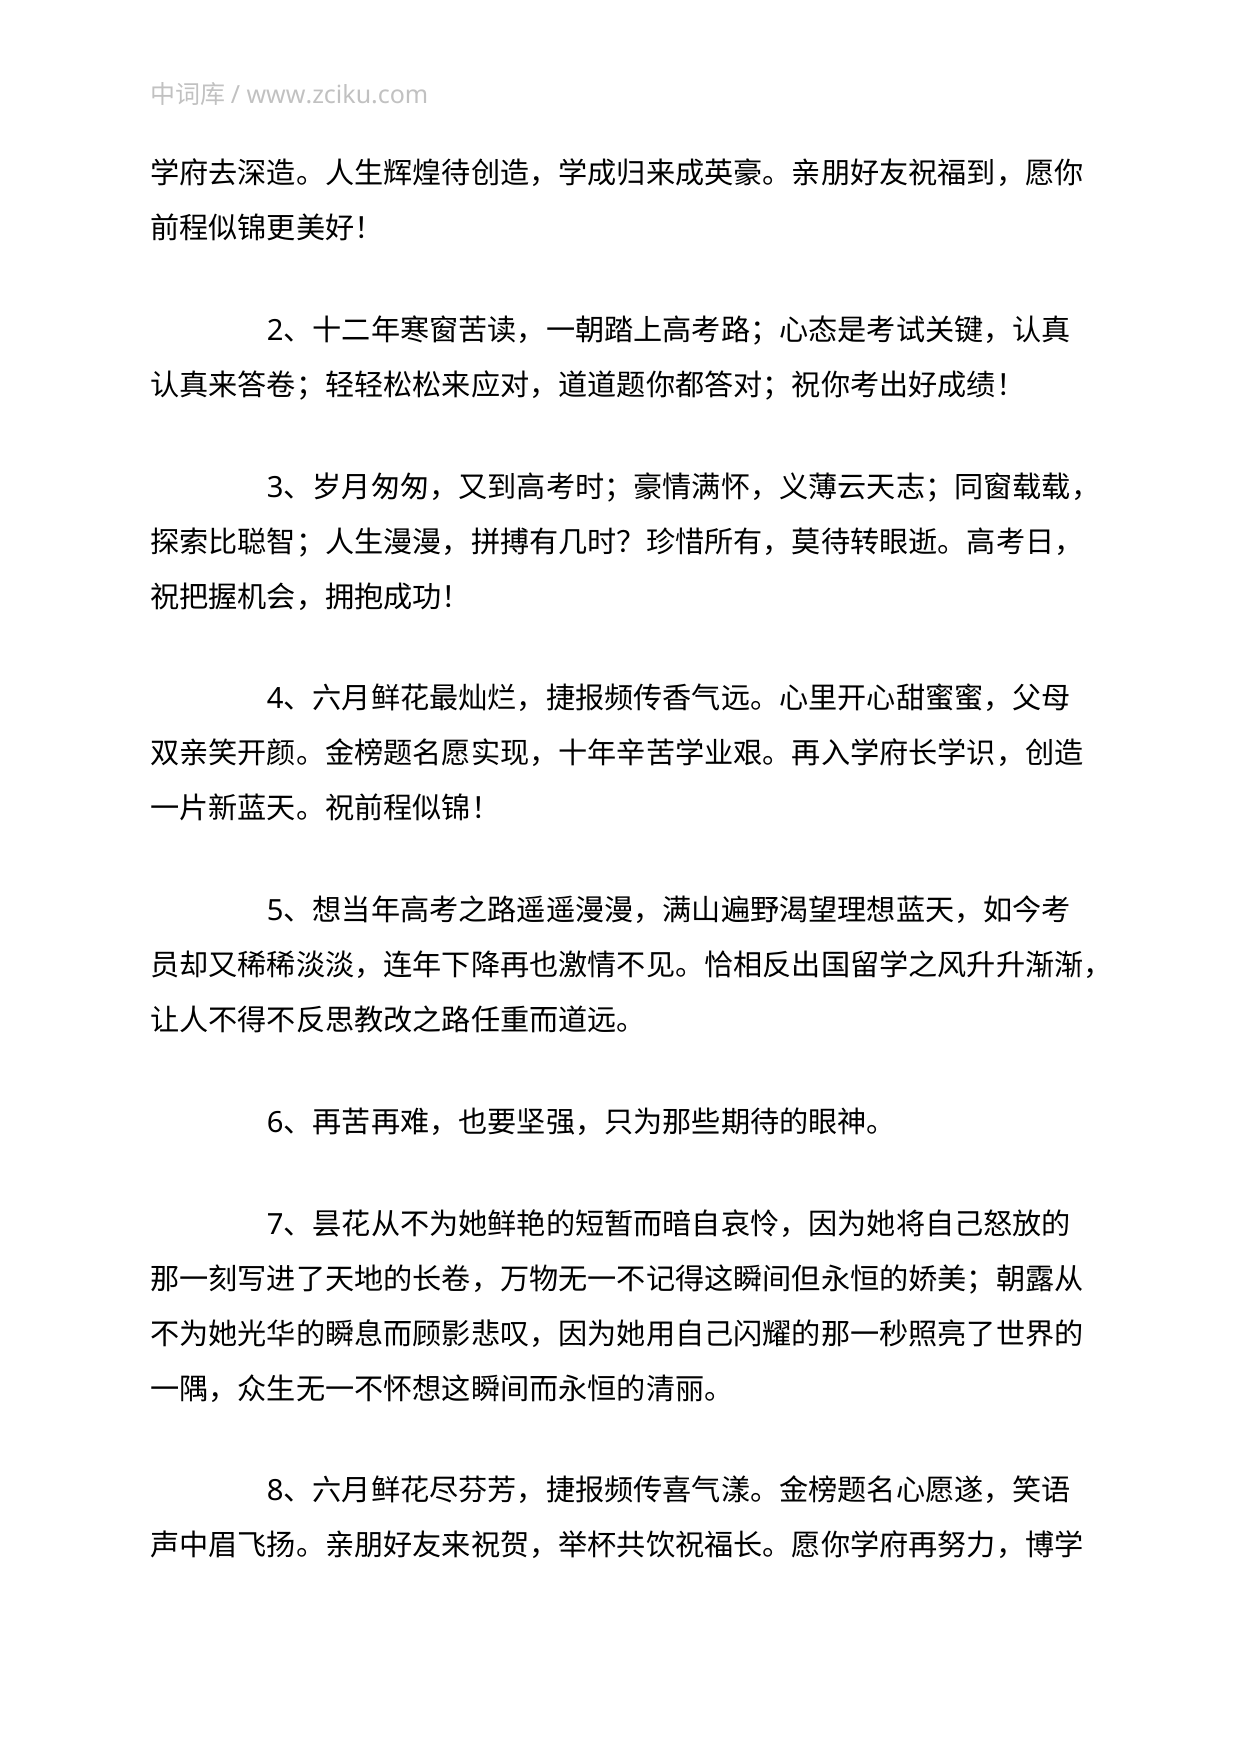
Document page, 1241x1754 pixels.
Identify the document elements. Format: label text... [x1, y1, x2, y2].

text 4、六月鲜花最灿烂，捷报频传香气远。心里开心甜蜜蜜，父母双亲笑开颜。金榜题名愿实现，十年辛苦学业艰。再入学府长学识，创造一片新蓝天。祝前程似锦！ [150, 675, 1090, 827]
text 7、昙花从不为她鲜艳的短暂而暗自哀怜，因为她将自己怒放的那一刻写进了天地的长卷，万物无一不记得这瞬间但永恒的娇美；朝露从不为她光华的瞬息而顾影悲叹，因为她用自己闪耀的那一秒照亮了世界的一隅，众生无一不怀想这瞬间而永恒的清丽。 [150, 1200, 1090, 1407]
text 2、十二年寒窗苦读，一朝踏上高考路；心态是考试关键，认真认真来答卷；轻轻松松来应对，道道题你都答对；祝你考出好成绩！ [150, 307, 1090, 404]
text 3、岁月匆匆，又到高考时；豪情满怀，义薄云天志；同窗载载，探索比聪智；人生漫漫，拼搏有几时？珍惜所有，莫待转眼逝。高考日，祝把握机会，拥抱成功！ [150, 463, 1090, 616]
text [150, 1467, 1090, 1564]
text 5、想当年高考之路遥遥漫漫，满山遍野渴望理想蓝天，如今考员却又稀稀淡淡，连年下降再也激情不见。恰相反出国留学之风升升渐渐，让人不得不反思教改之路任重而道远。 [150, 887, 1090, 1039]
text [150, 150, 1090, 247]
text 6、再苦再难，也要坚强，只为那些期待的眼神。 [150, 1098, 1090, 1141]
